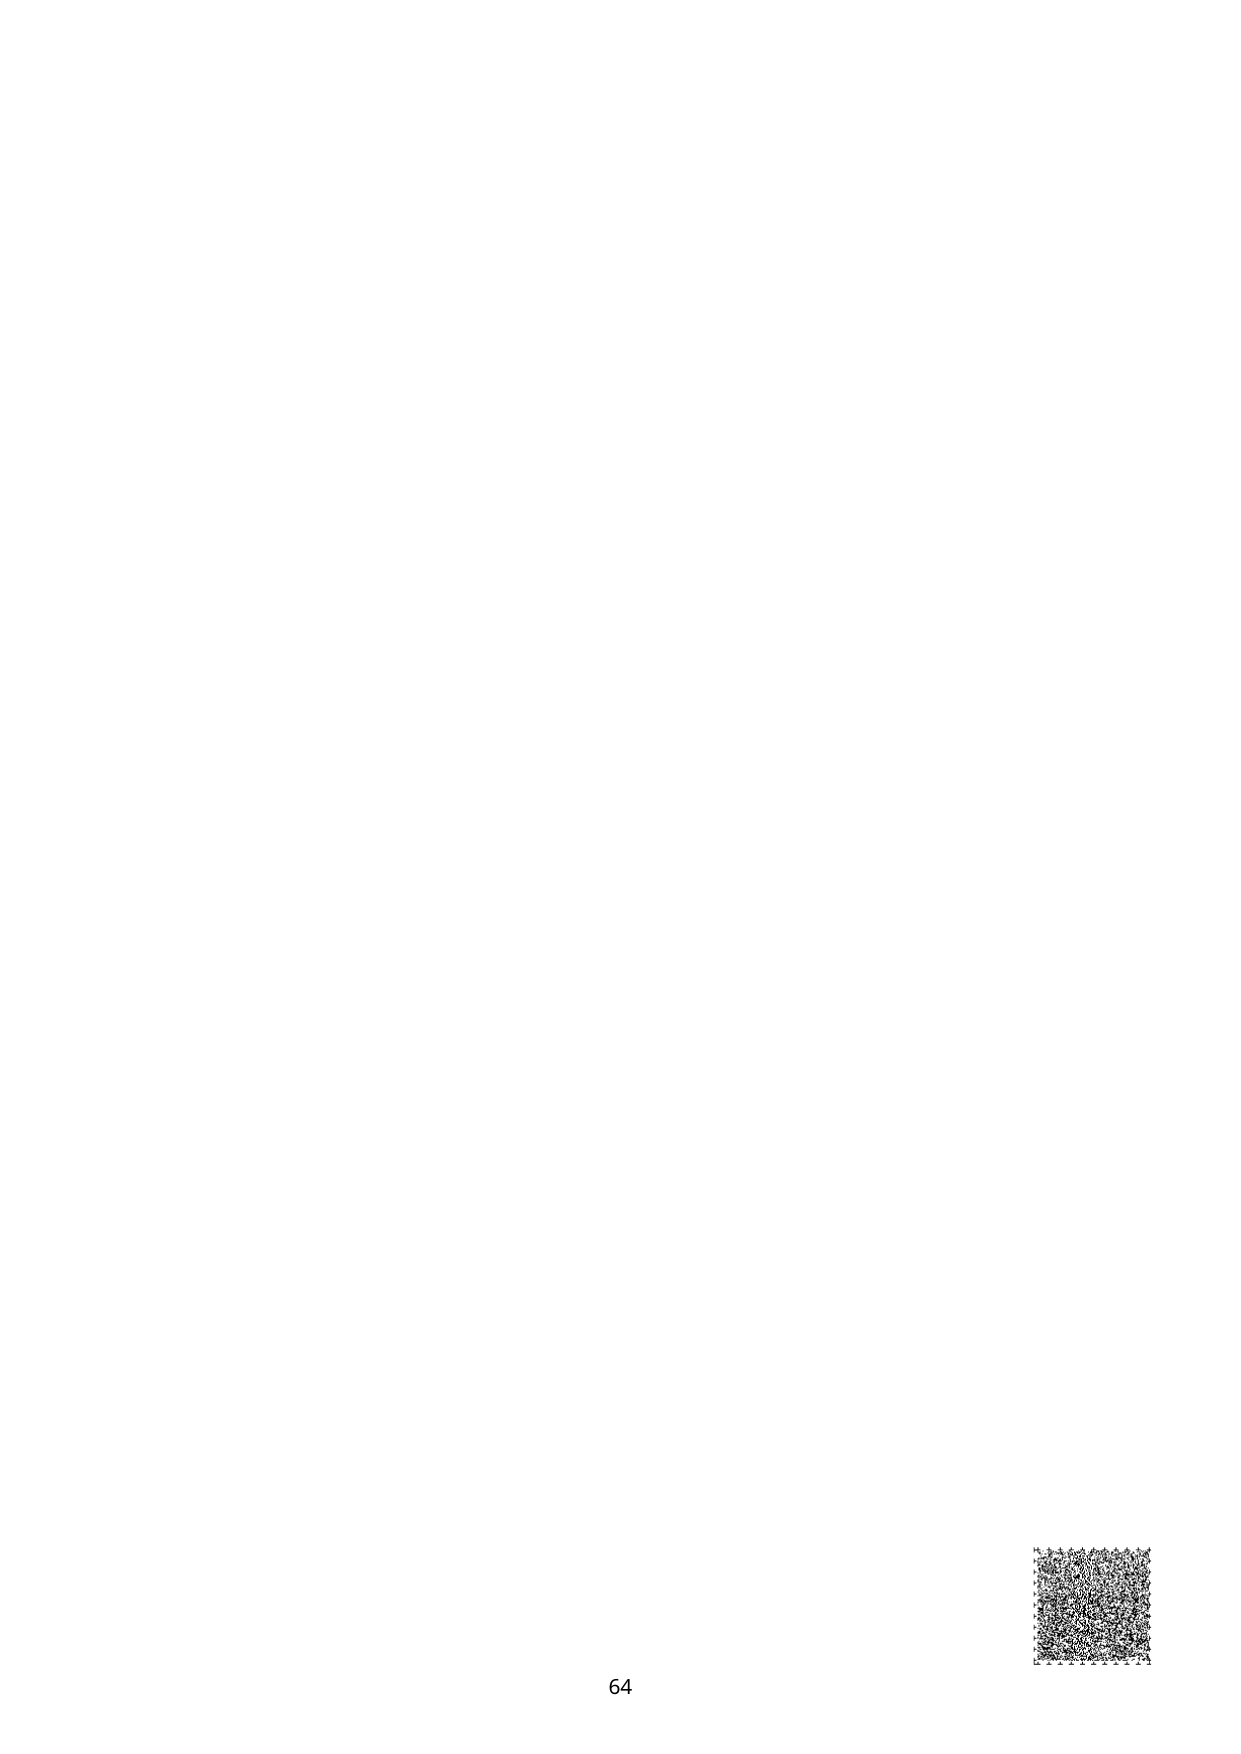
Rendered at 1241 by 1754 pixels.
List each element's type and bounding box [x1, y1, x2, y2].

picture [1033, 1547, 1152, 1665]
